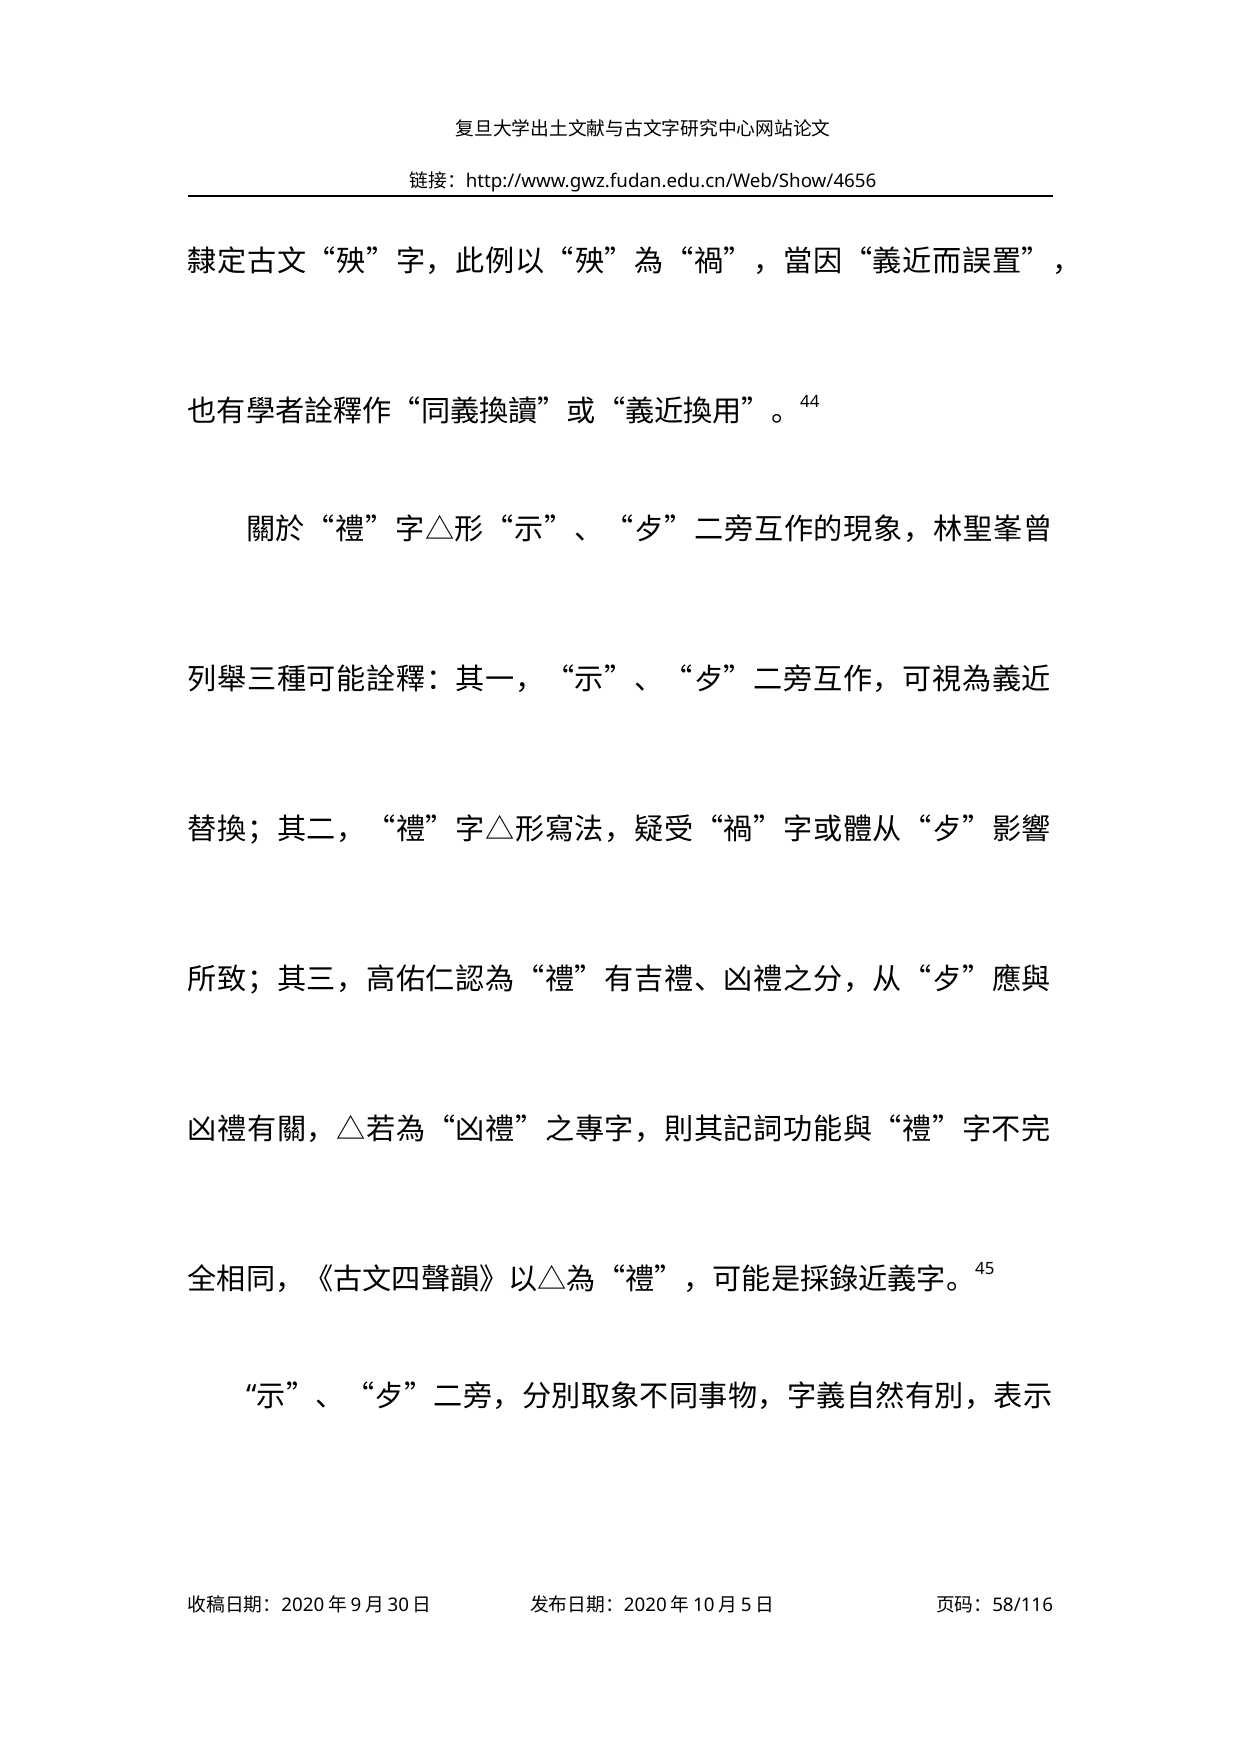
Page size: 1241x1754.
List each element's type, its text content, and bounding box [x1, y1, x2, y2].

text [187, 222, 1053, 447]
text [187, 1356, 1053, 1431]
text 關於“禮”字△形“示”、“歺”二旁互作的現象，林聖峯曾列舉三種可能詮釋：其一，“示”、“歺”二旁互作，可視為義近替換；其二，“禮”字△形寫法，疑受“禍”字或體从“歺”影響所致；其三，高佑仁認為“禮”有吉禮、凶禮之分，从“歺”應與凶禮有關，△若為“凶禮”之專字，則其記詞功能與“禮”字不完全相同，《古文四聲韻》以△為“禮”，可能是採錄近義字。 [187, 489, 1053, 1314]
